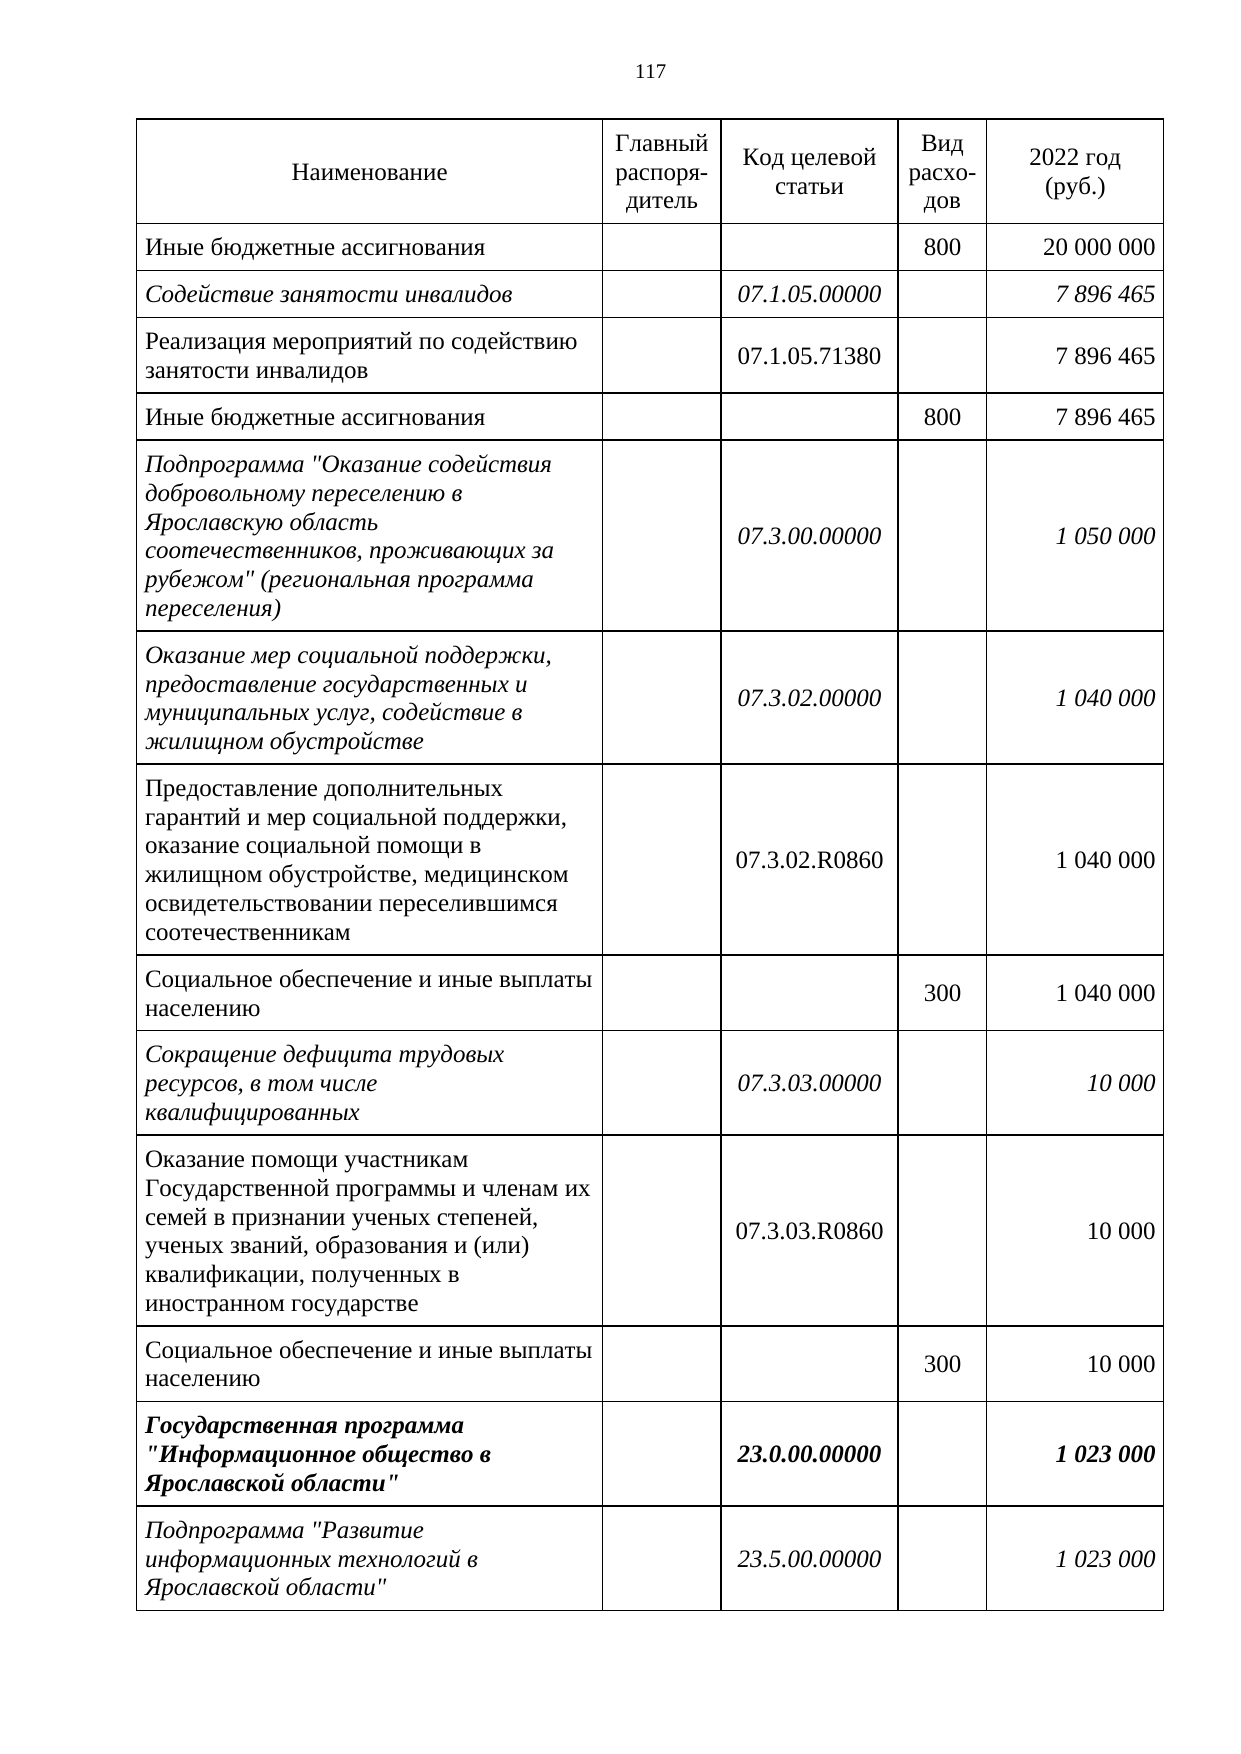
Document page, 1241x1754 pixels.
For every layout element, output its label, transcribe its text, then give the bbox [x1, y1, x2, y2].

table_header Наименование [137, 120, 602, 223]
table_header Вид расхо-дов [899, 120, 986, 223]
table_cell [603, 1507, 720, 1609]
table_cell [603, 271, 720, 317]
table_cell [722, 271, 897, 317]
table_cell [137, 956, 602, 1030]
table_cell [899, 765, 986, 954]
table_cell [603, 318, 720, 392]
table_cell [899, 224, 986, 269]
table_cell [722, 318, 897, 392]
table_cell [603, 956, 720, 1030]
table_header Главный распоря-дитель [603, 120, 720, 223]
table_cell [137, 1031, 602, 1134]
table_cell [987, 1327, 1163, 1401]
table_header 2022 год (руб.) [987, 120, 1163, 223]
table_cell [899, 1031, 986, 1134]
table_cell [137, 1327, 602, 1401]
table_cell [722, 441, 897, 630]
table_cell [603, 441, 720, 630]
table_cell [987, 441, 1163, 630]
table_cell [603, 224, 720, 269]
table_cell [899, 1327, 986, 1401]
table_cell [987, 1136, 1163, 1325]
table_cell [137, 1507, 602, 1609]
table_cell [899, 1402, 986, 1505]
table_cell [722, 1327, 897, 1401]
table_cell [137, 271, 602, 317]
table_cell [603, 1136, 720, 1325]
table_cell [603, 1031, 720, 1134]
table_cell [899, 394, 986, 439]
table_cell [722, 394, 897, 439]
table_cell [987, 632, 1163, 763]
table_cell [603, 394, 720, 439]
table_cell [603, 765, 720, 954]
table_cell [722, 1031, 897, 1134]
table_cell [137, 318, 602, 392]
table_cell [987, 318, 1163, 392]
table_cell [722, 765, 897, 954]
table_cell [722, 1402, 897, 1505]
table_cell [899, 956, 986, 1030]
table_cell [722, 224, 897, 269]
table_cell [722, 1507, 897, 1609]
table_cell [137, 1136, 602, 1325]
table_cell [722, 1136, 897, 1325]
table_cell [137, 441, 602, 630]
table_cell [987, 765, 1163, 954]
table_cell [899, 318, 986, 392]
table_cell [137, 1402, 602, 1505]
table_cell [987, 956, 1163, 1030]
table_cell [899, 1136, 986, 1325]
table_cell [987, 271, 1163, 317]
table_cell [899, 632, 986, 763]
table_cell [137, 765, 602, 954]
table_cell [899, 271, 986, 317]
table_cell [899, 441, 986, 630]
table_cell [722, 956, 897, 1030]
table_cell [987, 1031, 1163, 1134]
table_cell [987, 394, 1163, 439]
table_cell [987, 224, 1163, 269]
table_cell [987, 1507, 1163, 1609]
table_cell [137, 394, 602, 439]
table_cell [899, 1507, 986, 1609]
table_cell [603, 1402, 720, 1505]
table_header Код целевой статьи [722, 120, 897, 223]
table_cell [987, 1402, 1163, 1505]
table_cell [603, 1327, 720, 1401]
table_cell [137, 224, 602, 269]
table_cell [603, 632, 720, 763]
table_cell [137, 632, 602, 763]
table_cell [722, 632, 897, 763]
